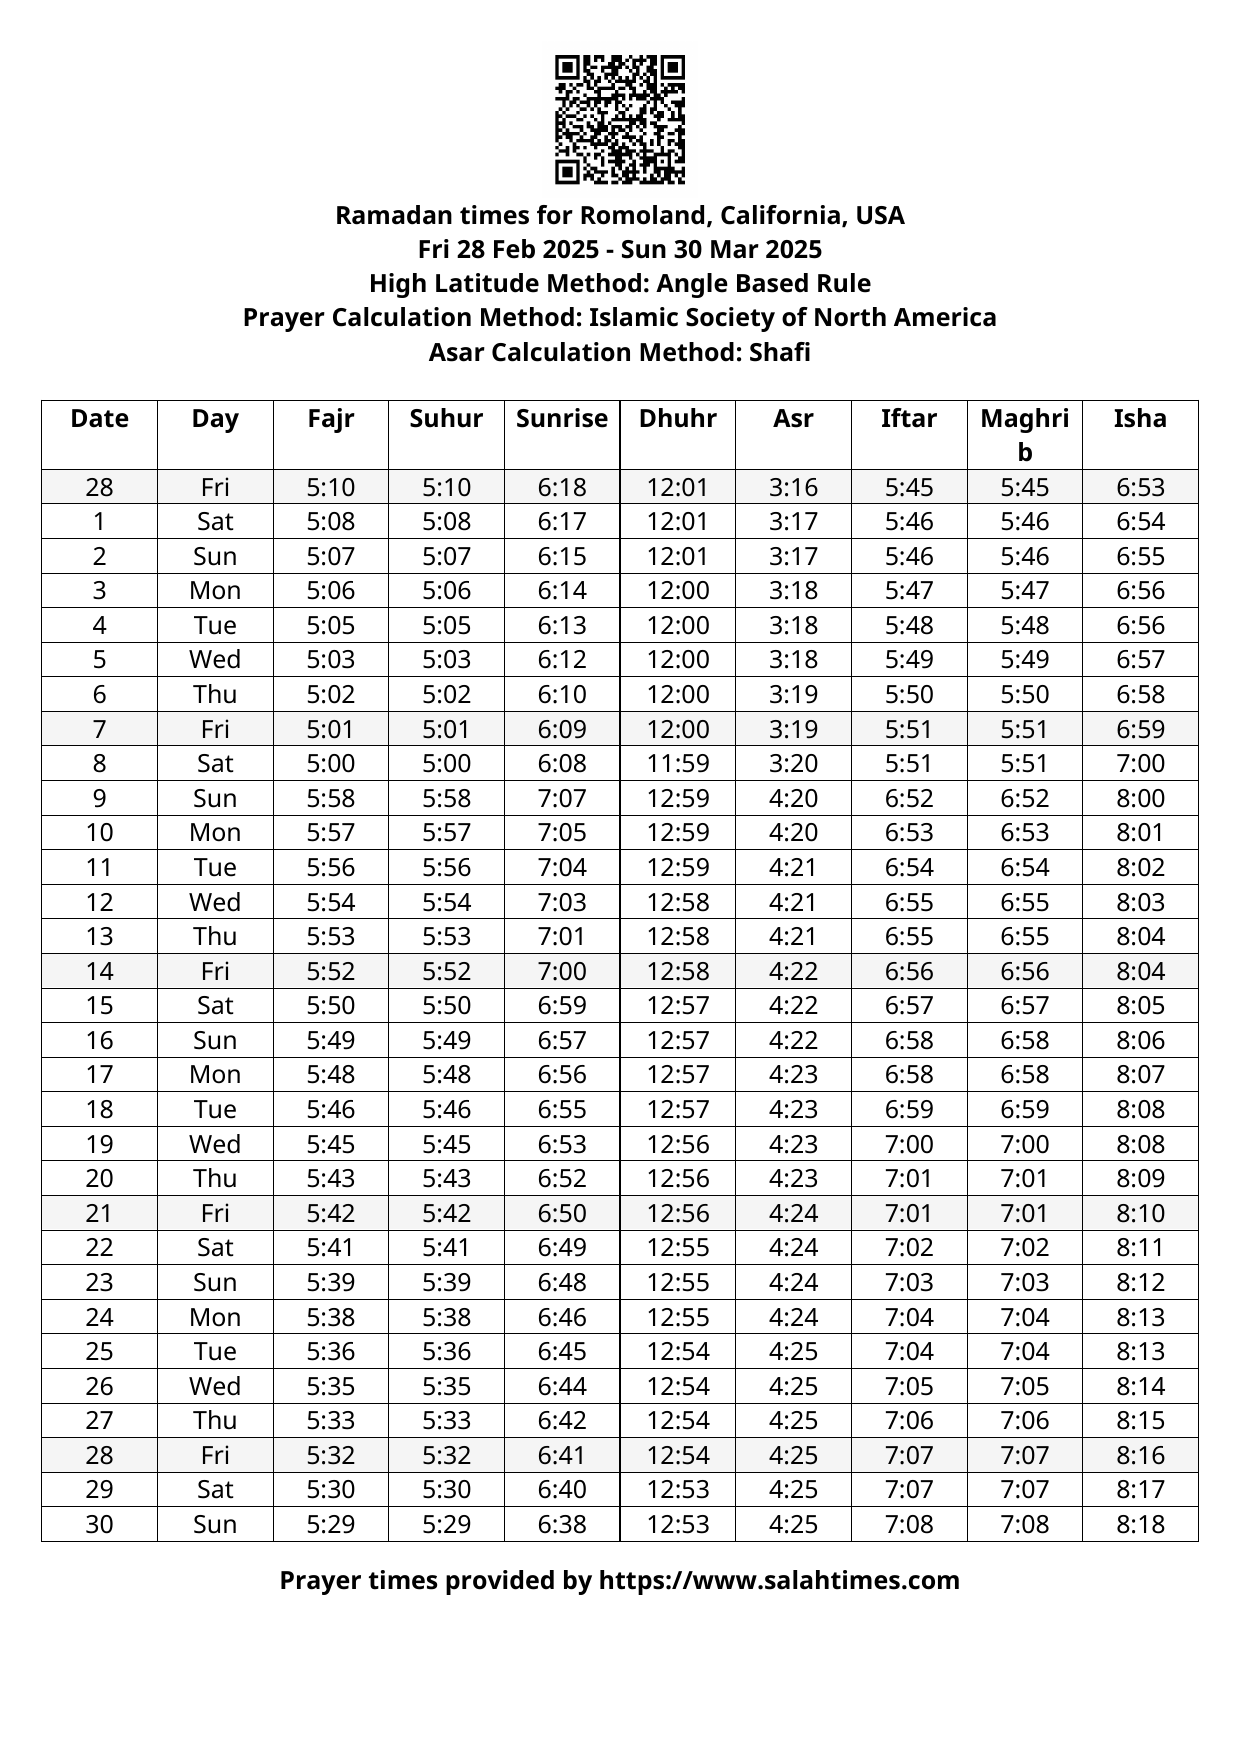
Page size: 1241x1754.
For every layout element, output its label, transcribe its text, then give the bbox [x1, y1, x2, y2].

table_header Fajr [274, 401, 388, 469]
table_cell 7:06 [852, 1404, 967, 1437]
table_cell 7:01 [852, 1196, 967, 1229]
table_cell 4:23 [736, 1092, 851, 1126]
table_cell 3:20 [736, 746, 851, 780]
table_cell 5:45 [968, 470, 1082, 503]
table_cell 5:47 [968, 574, 1082, 607]
table_cell Fri [158, 470, 273, 503]
table_cell Sat [158, 746, 273, 780]
table_cell 12:54 [621, 1369, 735, 1402]
table_cell 21 [42, 1196, 157, 1229]
table_cell 8:02 [1083, 850, 1198, 884]
table_cell 5:02 [389, 677, 504, 711]
table_cell 6:14 [505, 574, 619, 607]
table_cell 20 [42, 1161, 157, 1195]
table_cell 6:12 [505, 643, 619, 676]
table_cell 7:01 [852, 1161, 967, 1195]
table_cell 5:51 [968, 712, 1082, 745]
table_cell 4:25 [736, 1369, 851, 1402]
text High Latitude Method: Angle Based Rule [42, 266, 1198, 300]
table_header Asr [736, 401, 851, 469]
table_cell 8:05 [1083, 989, 1198, 1022]
table_cell 5:36 [389, 1334, 504, 1368]
table_cell Tue [158, 1334, 273, 1368]
table_cell 4:20 [736, 781, 851, 814]
table_cell 5:56 [274, 850, 388, 884]
table_cell 6:42 [505, 1404, 619, 1437]
table_cell 4:24 [736, 1265, 851, 1299]
table_cell 4:22 [736, 989, 851, 1022]
table_cell Fri [158, 954, 273, 987]
table_cell 12:55 [621, 1300, 735, 1333]
table_cell 8:04 [1083, 954, 1198, 987]
table_header Iftar [852, 401, 967, 469]
table_cell 8:13 [1083, 1300, 1198, 1333]
table_cell 25 [42, 1334, 157, 1368]
table_cell 12:56 [621, 1127, 735, 1160]
table_cell 4:23 [736, 1161, 851, 1195]
table_cell 6:54 [852, 850, 967, 884]
table_cell 5:58 [389, 781, 504, 814]
table_cell 12:54 [621, 1438, 735, 1472]
table_cell 5:48 [389, 1058, 504, 1091]
table_cell 5:53 [274, 919, 388, 953]
table_cell 7:04 [968, 1300, 1082, 1333]
table_cell 12:57 [621, 1058, 735, 1091]
table_cell 12:00 [621, 643, 735, 676]
table_header Day [158, 401, 273, 469]
table_cell 3:19 [736, 712, 851, 745]
table_cell 12:56 [621, 1196, 735, 1229]
table_cell Thu [158, 1161, 273, 1195]
table_cell Mon [158, 1058, 273, 1091]
table_cell 7:02 [968, 1231, 1082, 1264]
table_cell 6:46 [505, 1300, 619, 1333]
table_cell 12:00 [621, 677, 735, 711]
table_cell 5:41 [274, 1231, 388, 1264]
table_cell 6:55 [968, 885, 1082, 918]
table_cell 5:00 [389, 746, 504, 780]
table_cell 6:18 [505, 470, 619, 503]
table_cell 5:33 [389, 1404, 504, 1437]
table_cell 7:00 [852, 1127, 967, 1160]
table_cell Wed [158, 885, 273, 918]
table_header Dhuhr [621, 401, 735, 469]
table_cell 5:29 [389, 1507, 504, 1541]
table_cell 6:59 [1083, 712, 1198, 745]
table_cell 5:54 [274, 885, 388, 918]
table_cell 5:45 [389, 1127, 504, 1160]
table_cell Mon [158, 574, 273, 607]
table_cell 26 [42, 1369, 157, 1402]
table_cell 5:39 [274, 1265, 388, 1299]
table_cell Thu [158, 919, 273, 953]
table_cell 8:12 [1083, 1265, 1198, 1299]
table_cell 6:54 [1083, 504, 1198, 538]
table_cell 5:38 [389, 1300, 504, 1333]
table_cell 5:50 [852, 677, 967, 711]
table_cell Mon [158, 1300, 273, 1333]
table_cell 5:01 [389, 712, 504, 745]
table_cell 8:09 [1083, 1161, 1198, 1195]
table_cell 5:39 [389, 1265, 504, 1299]
table_cell 4:25 [736, 1404, 851, 1437]
table_cell 24 [42, 1300, 157, 1333]
table_cell 3:17 [736, 539, 851, 572]
table_cell 7:02 [852, 1231, 967, 1264]
table_cell 28 [42, 1438, 157, 1472]
table_cell 6:58 [968, 1023, 1082, 1057]
table_cell 6:55 [1083, 539, 1198, 572]
table_cell 5:49 [274, 1023, 388, 1057]
text Fri 28 Feb 2025 - Sun 30 Mar 2025 [42, 232, 1198, 266]
table_cell 6:59 [852, 1092, 967, 1126]
table_cell 5:42 [274, 1196, 388, 1229]
table_cell 5:46 [852, 504, 967, 538]
table_cell 5:08 [274, 504, 388, 538]
table_cell 6:55 [968, 919, 1082, 953]
table_cell 6:57 [968, 989, 1082, 1022]
table_cell 10 [42, 816, 157, 849]
table_cell 5:52 [274, 954, 388, 987]
table_cell 4:21 [736, 885, 851, 918]
table_cell 8:16 [1083, 1438, 1198, 1472]
table_cell 12:54 [621, 1404, 735, 1437]
table_cell 6:56 [968, 954, 1082, 987]
table_cell 12:58 [621, 885, 735, 918]
table_cell 6:41 [505, 1438, 619, 1472]
table_cell 13 [42, 919, 157, 953]
table_cell 6:53 [968, 816, 1082, 849]
table_cell 6:55 [852, 919, 967, 953]
table_cell 5:32 [274, 1438, 388, 1472]
table_cell 7:06 [968, 1404, 1082, 1437]
table_cell 5:03 [389, 643, 504, 676]
table_cell 12:00 [621, 608, 735, 642]
table_cell 5:05 [274, 608, 388, 642]
table_cell 8:14 [1083, 1369, 1198, 1402]
table_cell 5:01 [274, 712, 388, 745]
table_cell 7:04 [968, 1334, 1082, 1368]
table_cell 5:45 [274, 1127, 388, 1160]
table_cell 5:41 [389, 1231, 504, 1264]
table_cell 29 [42, 1473, 157, 1506]
table_cell 5:30 [274, 1473, 388, 1506]
table_cell 6 [42, 677, 157, 711]
table_cell 6:55 [505, 1092, 619, 1126]
table_cell 6:10 [505, 677, 619, 711]
table_cell 5:51 [852, 712, 967, 745]
table_cell 7:01 [505, 919, 619, 953]
table_cell 7:01 [968, 1161, 1082, 1195]
table_cell 5:43 [389, 1161, 504, 1195]
table_cell 5:46 [274, 1092, 388, 1126]
table_cell 4:25 [736, 1473, 851, 1506]
table_cell 5:02 [274, 677, 388, 711]
table_cell 6:57 [1083, 643, 1198, 676]
table_cell 5:48 [968, 608, 1082, 642]
table_cell 6:56 [1083, 574, 1198, 607]
table_cell 7:01 [968, 1196, 1082, 1229]
table_cell 30 [42, 1507, 157, 1541]
table_header Isha [1083, 401, 1198, 469]
table_cell 6:52 [505, 1161, 619, 1195]
table_cell 8:07 [1083, 1058, 1198, 1091]
table_cell 4:23 [736, 1127, 851, 1160]
table_cell 5:45 [852, 470, 967, 503]
table_cell 5:56 [389, 850, 504, 884]
table_cell 6:40 [505, 1473, 619, 1506]
table_cell 4 [42, 608, 157, 642]
table_cell 7:00 [505, 954, 619, 987]
table_cell 6:09 [505, 712, 619, 745]
table_cell Sun [158, 539, 273, 572]
table_cell 4:25 [736, 1438, 851, 1472]
table_cell 7:03 [968, 1265, 1082, 1299]
table_cell 5:38 [274, 1300, 388, 1333]
table_cell 3:18 [736, 574, 851, 607]
table_cell 7:07 [852, 1473, 967, 1506]
table_cell 5:52 [389, 954, 504, 987]
table_cell 6:53 [505, 1127, 619, 1160]
table_cell 12 [42, 885, 157, 918]
table_cell 3 [42, 574, 157, 607]
table_cell 6:58 [852, 1023, 967, 1057]
table_cell 3:18 [736, 608, 851, 642]
table_cell 7:05 [852, 1369, 967, 1402]
table_cell 3:16 [736, 470, 851, 503]
table_cell 5:54 [389, 885, 504, 918]
table_cell 7:04 [852, 1300, 967, 1333]
table_cell Sun [158, 1023, 273, 1057]
table_cell 5:33 [274, 1404, 388, 1437]
table_cell 5:06 [274, 574, 388, 607]
table_cell 5:00 [274, 746, 388, 780]
table_cell 12:55 [621, 1265, 735, 1299]
table_cell Sun [158, 1507, 273, 1541]
table_cell 4:24 [736, 1196, 851, 1229]
table_cell 7:03 [505, 885, 619, 918]
table_cell 12:57 [621, 1092, 735, 1126]
table_cell 6:59 [505, 989, 619, 1022]
table_cell Fri [158, 712, 273, 745]
table_cell 6:57 [505, 1023, 619, 1057]
table_cell 6:38 [505, 1507, 619, 1541]
table_cell 6:08 [505, 746, 619, 780]
table_cell 5:10 [274, 470, 388, 503]
table_cell Fri [158, 1438, 273, 1472]
table_cell 11:59 [621, 746, 735, 780]
table_cell 8:08 [1083, 1092, 1198, 1126]
table_cell 5:46 [389, 1092, 504, 1126]
table_cell 12:53 [621, 1507, 735, 1541]
table_header Suhur [389, 401, 504, 469]
table_cell 7:05 [968, 1369, 1082, 1402]
table_cell 12:59 [621, 850, 735, 884]
table_cell 19 [42, 1127, 157, 1160]
table_cell 6:15 [505, 539, 619, 572]
table_cell 8:04 [1083, 919, 1198, 953]
table_cell 12:57 [621, 1023, 735, 1057]
table_cell 5:48 [274, 1058, 388, 1091]
table_cell 28 [42, 470, 157, 503]
table_cell 5:50 [274, 989, 388, 1022]
table_cell 4:20 [736, 816, 851, 849]
table_cell 16 [42, 1023, 157, 1057]
table_cell 7:08 [852, 1507, 967, 1541]
table_cell 5:57 [274, 816, 388, 849]
table_cell 7:07 [852, 1438, 967, 1472]
table_cell 6:53 [852, 816, 967, 849]
table_cell 5:46 [852, 539, 967, 572]
table_cell 1 [42, 504, 157, 538]
table_cell 12:00 [621, 712, 735, 745]
table_cell 5:49 [389, 1023, 504, 1057]
table_cell 7:08 [968, 1507, 1082, 1541]
table_cell 5:46 [968, 504, 1082, 538]
table_cell 7:07 [505, 781, 619, 814]
table_cell 22 [42, 1231, 157, 1264]
table_cell 4:22 [736, 954, 851, 987]
text Asar Calculation Method: Shafi [42, 334, 1198, 368]
table_cell 5:50 [389, 989, 504, 1022]
table_cell 5:10 [389, 470, 504, 503]
table_cell 6:56 [852, 954, 967, 987]
table_cell 6:56 [505, 1058, 619, 1091]
table_cell 8:11 [1083, 1231, 1198, 1264]
table_cell 12:54 [621, 1334, 735, 1368]
table_cell 8:13 [1083, 1334, 1198, 1368]
table_cell 5:07 [274, 539, 388, 572]
table_cell 8:17 [1083, 1473, 1198, 1506]
table_cell 6:48 [505, 1265, 619, 1299]
table_cell Mon [158, 816, 273, 849]
table_cell Wed [158, 643, 273, 676]
table_cell 27 [42, 1404, 157, 1437]
table_cell 7 [42, 712, 157, 745]
table_cell 9 [42, 781, 157, 814]
table_cell 5:32 [389, 1438, 504, 1472]
table_cell 5:47 [852, 574, 967, 607]
table_cell 12:01 [621, 504, 735, 538]
table_cell 5:49 [968, 643, 1082, 676]
table_cell 5:35 [274, 1369, 388, 1402]
table_cell 5:30 [389, 1473, 504, 1506]
table_cell 5:58 [274, 781, 388, 814]
table_cell 7:07 [968, 1473, 1082, 1506]
table_cell 3:19 [736, 677, 851, 711]
table_cell 6:50 [505, 1196, 619, 1229]
table_cell 6:59 [968, 1092, 1082, 1126]
table_cell 5:36 [274, 1334, 388, 1368]
table_cell 3:18 [736, 643, 851, 676]
table_cell 12:53 [621, 1473, 735, 1506]
table_cell 6:57 [852, 989, 967, 1022]
table_cell Thu [158, 677, 273, 711]
table_cell 6:58 [852, 1058, 967, 1091]
table_cell 6:17 [505, 504, 619, 538]
table_cell Wed [158, 1369, 273, 1402]
table_cell 5:43 [274, 1161, 388, 1195]
table_cell 3:17 [736, 504, 851, 538]
table_cell 12:58 [621, 954, 735, 987]
table_cell 4:23 [736, 1058, 851, 1091]
table_cell 12:59 [621, 781, 735, 814]
table_cell 4:22 [736, 1023, 851, 1057]
table_cell Tue [158, 1092, 273, 1126]
table_cell 14 [42, 954, 157, 987]
table_cell 8:10 [1083, 1196, 1198, 1229]
table_cell 7:00 [1083, 746, 1198, 780]
table_cell 6:58 [968, 1058, 1082, 1091]
table_cell 5:49 [852, 643, 967, 676]
table_cell 6:54 [968, 850, 1082, 884]
table_cell 4:21 [736, 850, 851, 884]
table_cell 6:13 [505, 608, 619, 642]
table_cell 5:48 [852, 608, 967, 642]
table_cell 5:42 [389, 1196, 504, 1229]
table_cell 7:05 [505, 816, 619, 849]
table_cell 7:07 [968, 1438, 1082, 1472]
table_cell 8:06 [1083, 1023, 1198, 1057]
table_cell 7:04 [505, 850, 619, 884]
table_cell 5:53 [389, 919, 504, 953]
table_cell 7:04 [852, 1334, 967, 1368]
table_cell 6:49 [505, 1231, 619, 1264]
table_cell 5 [42, 643, 157, 676]
table_cell 4:24 [736, 1300, 851, 1333]
table_cell Sat [158, 1231, 273, 1264]
table_cell 12:56 [621, 1161, 735, 1195]
table_cell 12:59 [621, 816, 735, 849]
table_cell Sat [158, 504, 273, 538]
table_cell Tue [158, 608, 273, 642]
table_cell 4:25 [736, 1334, 851, 1368]
table_cell 5:57 [389, 816, 504, 849]
table_cell 12:01 [621, 539, 735, 572]
table_cell 8:08 [1083, 1127, 1198, 1160]
table_cell Wed [158, 1127, 273, 1160]
table_cell Sun [158, 781, 273, 814]
table_cell 4:24 [736, 1231, 851, 1264]
table_cell 5:35 [389, 1369, 504, 1402]
table_cell 4:25 [736, 1507, 851, 1541]
table_cell 6:56 [1083, 608, 1198, 642]
table_cell 8:18 [1083, 1507, 1198, 1541]
table_cell 8:01 [1083, 816, 1198, 849]
table_cell 12:57 [621, 989, 735, 1022]
table_cell 5:51 [968, 746, 1082, 780]
table_header Date [42, 401, 157, 469]
table_cell 6:52 [968, 781, 1082, 814]
table_cell 6:58 [1083, 677, 1198, 711]
table_cell 2 [42, 539, 157, 572]
table_cell 7:03 [852, 1265, 967, 1299]
table_cell 5:50 [968, 677, 1082, 711]
table_cell 5:03 [274, 643, 388, 676]
table_cell 8:03 [1083, 885, 1198, 918]
table_cell 6:52 [852, 781, 967, 814]
text Prayer Calculation Method: Islamic Society of North America [42, 300, 1198, 334]
table_cell 6:45 [505, 1334, 619, 1368]
table_cell 18 [42, 1092, 157, 1126]
table_cell 12:00 [621, 574, 735, 607]
text Prayer times provided by https://www.salahtimes.com [42, 1563, 1198, 1597]
table_cell Sun [158, 1265, 273, 1299]
table_cell Sat [158, 989, 273, 1022]
table_cell 8 [42, 746, 157, 780]
table_cell 5:07 [389, 539, 504, 572]
table_cell 5:05 [389, 608, 504, 642]
table_header Maghrib [968, 401, 1082, 469]
table_cell 12:55 [621, 1231, 735, 1264]
table_cell 4:21 [736, 919, 851, 953]
table_cell 7:00 [968, 1127, 1082, 1160]
table_cell 6:55 [852, 885, 967, 918]
table_cell 5:08 [389, 504, 504, 538]
table_cell Sat [158, 1473, 273, 1506]
table_cell 8:00 [1083, 781, 1198, 814]
table_cell Tue [158, 850, 273, 884]
table_cell 15 [42, 989, 157, 1022]
table_cell 5:51 [852, 746, 967, 780]
table_cell 5:06 [389, 574, 504, 607]
table_cell 11 [42, 850, 157, 884]
table_cell 6:44 [505, 1369, 619, 1402]
table_cell 17 [42, 1058, 157, 1091]
table_cell 5:46 [968, 539, 1082, 572]
table_header Sunrise [505, 401, 619, 469]
table_cell 5:29 [274, 1507, 388, 1541]
table_cell 12:58 [621, 919, 735, 953]
table_cell 23 [42, 1265, 157, 1299]
table_cell 12:01 [621, 470, 735, 503]
table_cell Fri [158, 1196, 273, 1229]
table_cell 6:53 [1083, 470, 1198, 503]
picture [542, 41, 699, 198]
table_cell Thu [158, 1404, 273, 1437]
table_cell 8:15 [1083, 1404, 1198, 1437]
text Ramadan times for Romoland, California, USA [42, 198, 1198, 232]
